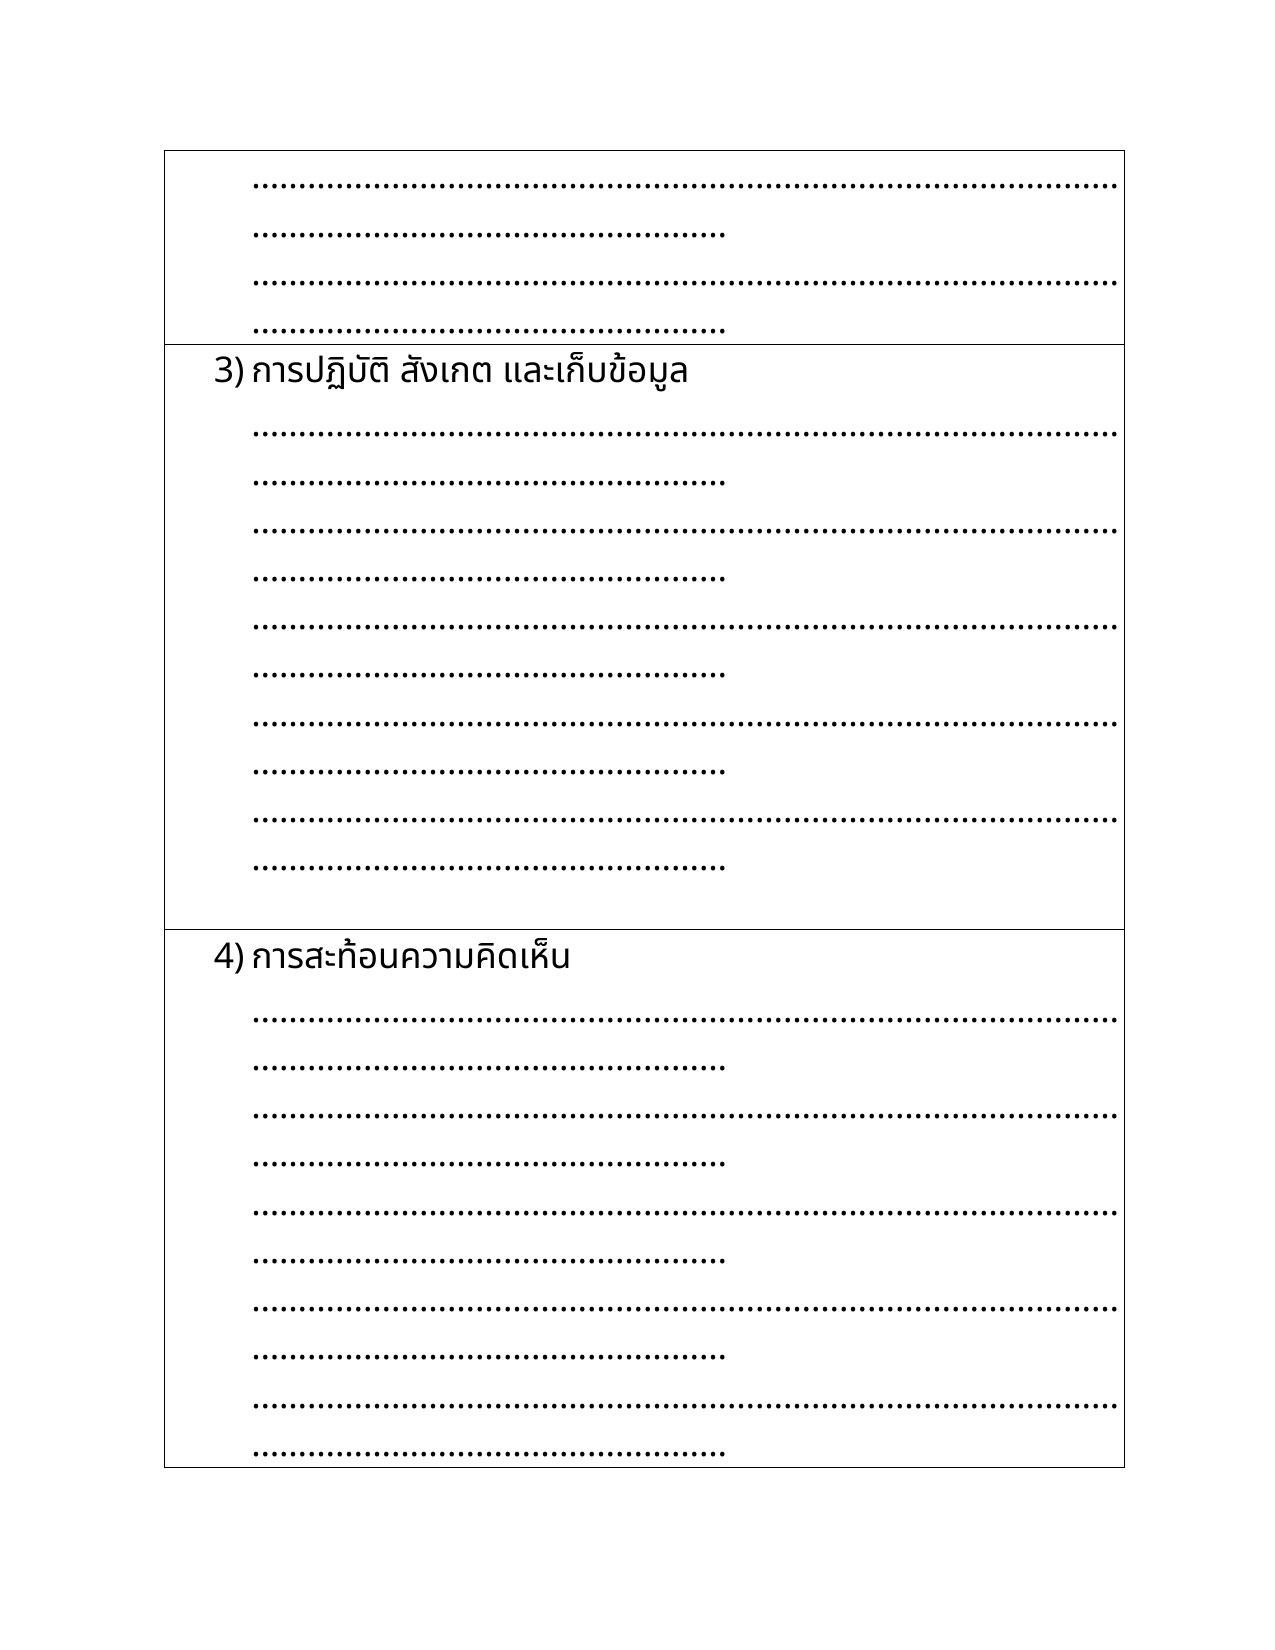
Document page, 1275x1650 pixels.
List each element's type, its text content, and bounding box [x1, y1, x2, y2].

table_cell การสะท้อนความคิดเห็น ……………………………………………………………………………………………………………………………… ……………………………………………………………………………………………………………………………… ……………………………………………………………………………………………………………………………… ……………………………………………………………………………………………………………………………… ……………………………………………………………………………………………………………………………… [165, 930, 1124, 1467]
table_cell การปฏิบัติ สังเกต และเก็บข้อมูล ……………………………………………………………………………………………………………………………… ……………………………………………………………………………………………………………………………… ……………………………………………………………………………………………………………………………… ……………………………………………………………………………………………………………………………… ……………………………………………………………………………………………………………………………… [165, 345, 1124, 929]
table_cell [165, 151, 1124, 344]
